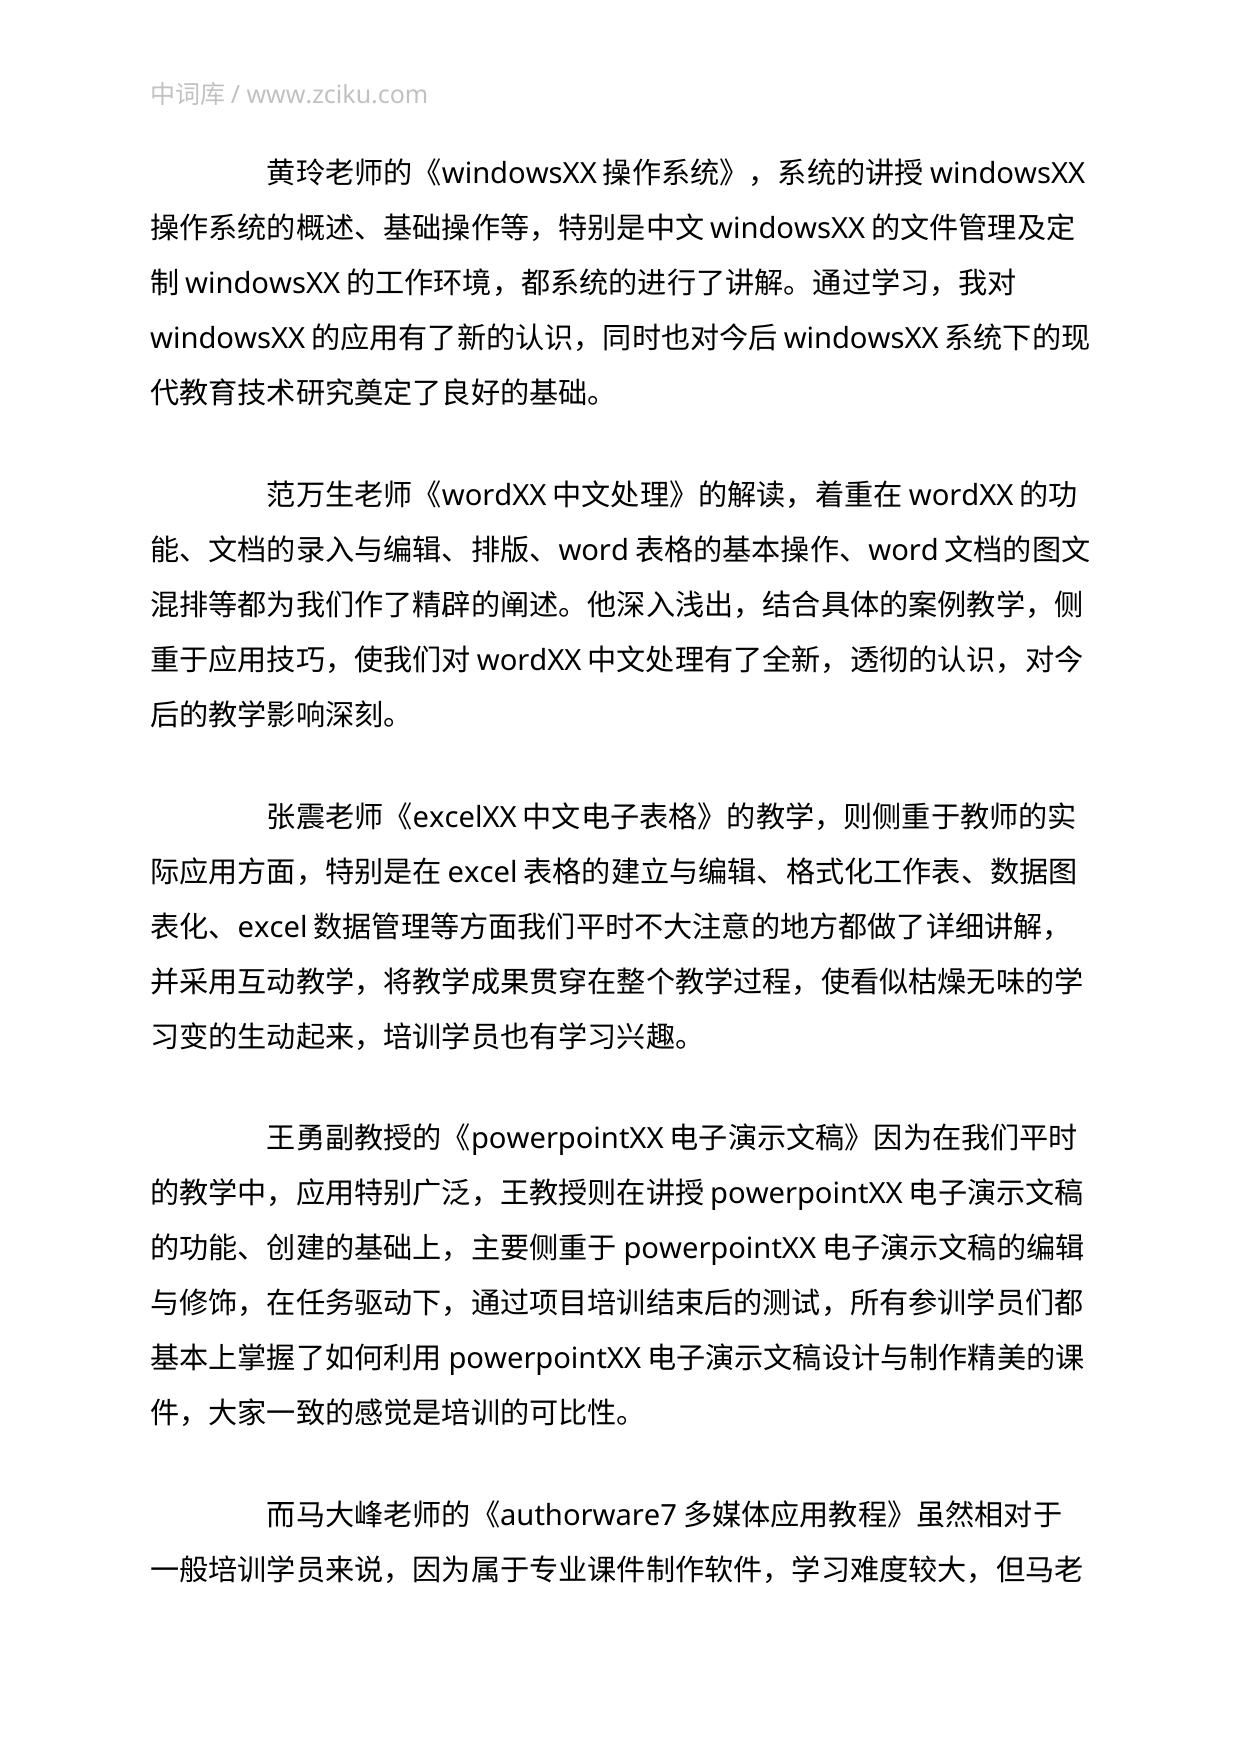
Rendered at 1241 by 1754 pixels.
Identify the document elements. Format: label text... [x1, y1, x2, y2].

text 范万生老师《wordXX中文处理》的解读，着重在 wordXX的功能、文档的录入与编辑、排版、word表格的基本操作、word文档的图文混排等都为我们作了精辟的阐述。他深入浅出，结合具体的案例教学，侧重于应用技巧，使我们对wordXX中文处理有了全新，透彻的认识，对今后的教学影响深刻。 [150, 472, 1090, 734]
text 王勇副教授的《powerpointXX电子演示文稿》因为在我们平时的教学中，应用特别广泛，王教授则在讲授powerpointXX电子演示文稿的功能、创建的基础上，主要侧重于 powerpointXX电子演示文稿的编辑与修饰，在任务驱动下，通过项目培训结束后的测试，所有参训学员们都基本上掌握了如何利用 powerpointXX电子演示文稿设计与制作精美的课件，大家一致的感觉是培训的可比性。 [150, 1115, 1090, 1432]
text 张震老师《excelXX中文电子表格》的教学，则侧重于教师的实际应用方面，特别是在excel表格的建立与编辑、格式化工作表、数据图表化、excel数据管理等方面我们平时不大注意的地方都做了详细讲解，并采用互动教学，将教学成果贯穿在整个教学过程，使看似枯燥无味的学习变的生动起来，培训学员也有学习兴趣。 [150, 793, 1090, 1056]
text 黄玲老师的《windowsXX操作系统》，系统的讲授 windowsXX操作系统的概述、基础操作等，特别是中文windowsXX的文件管理及定制windowsXX的工作环境，都系统的进行了讲解。通过学习，我对windowsXX的应用有了新的认识，同时也对今后windowsXX系统下的现代教育技术研究奠定了良好的基础。 [150, 150, 1090, 412]
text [150, 1492, 1090, 1589]
